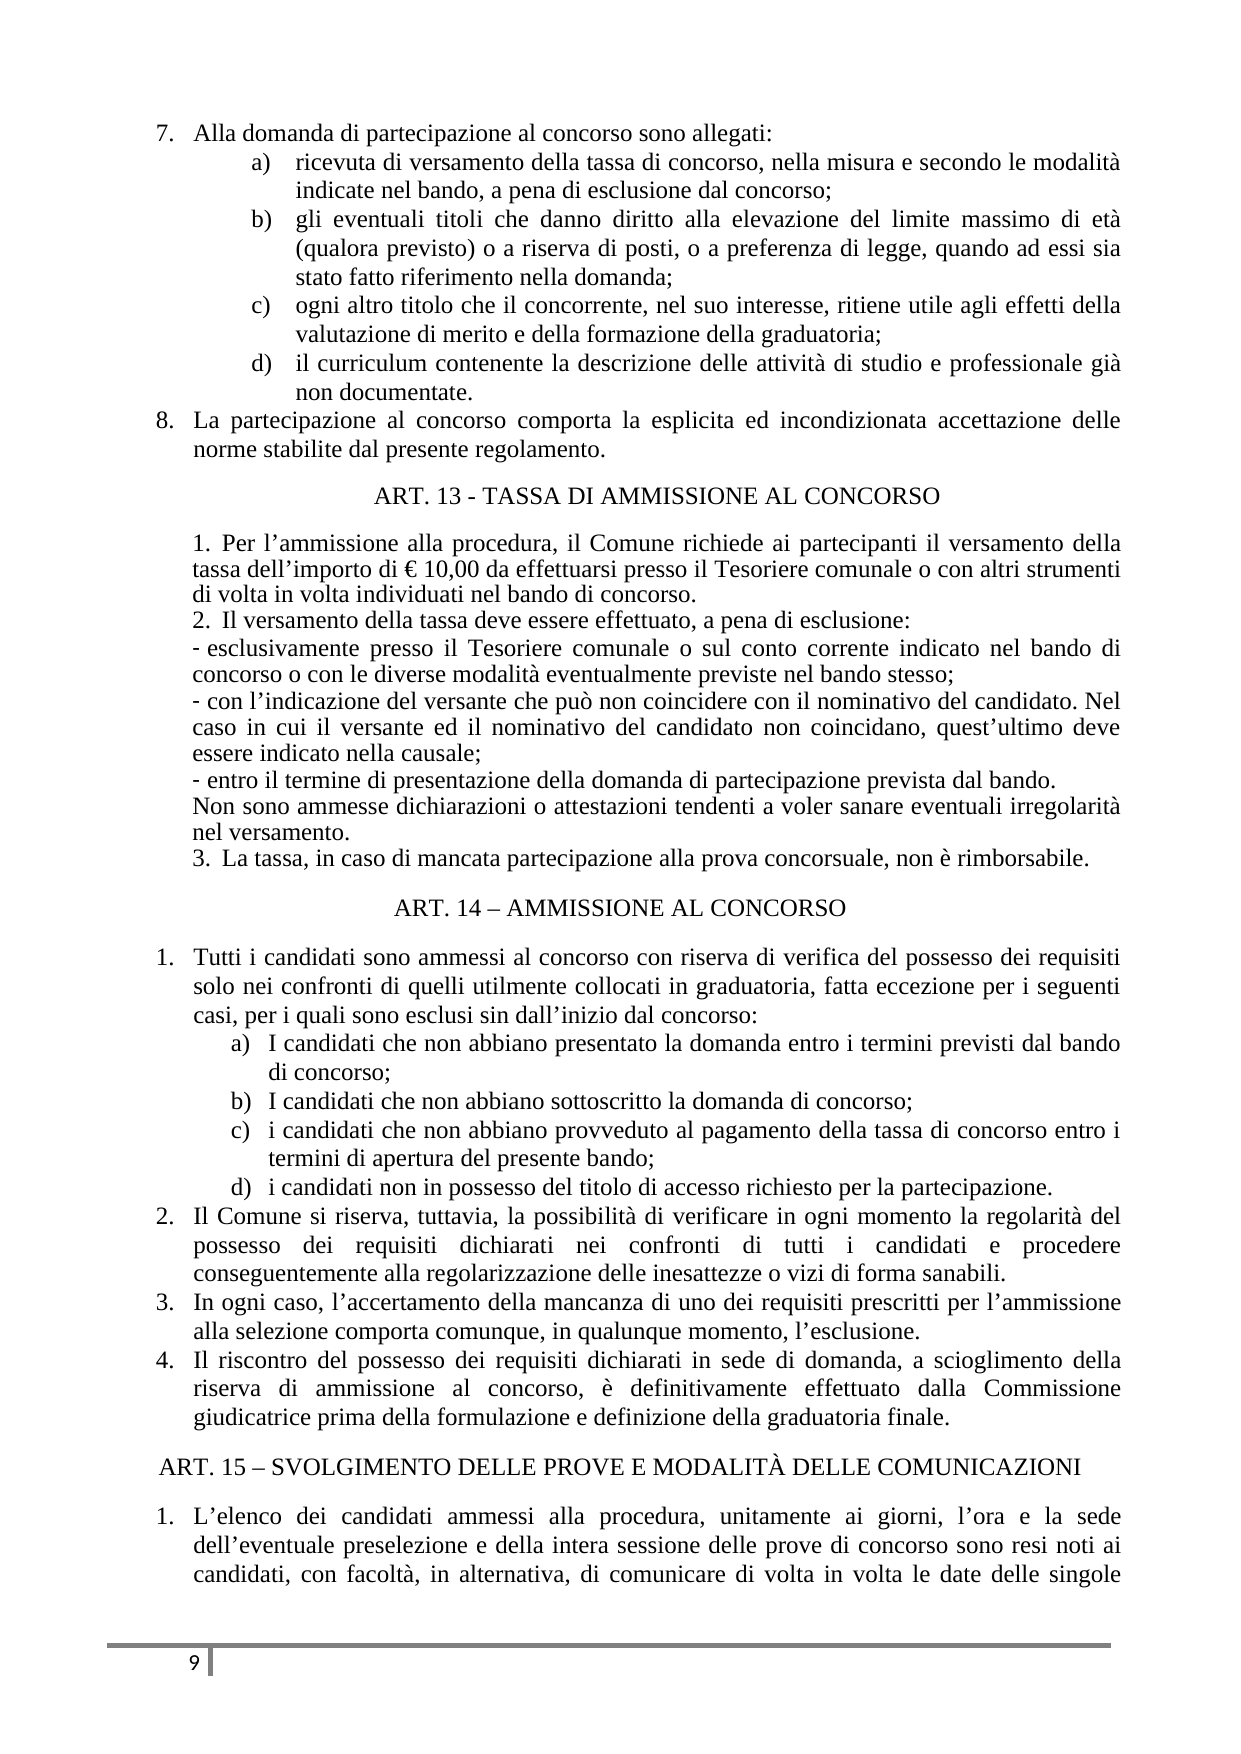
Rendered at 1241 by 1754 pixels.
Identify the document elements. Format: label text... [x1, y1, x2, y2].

list I candidati che non abbiano presentato la domanda entro i termini previsti dal bando di concorso; [231, 1028, 1122, 1086]
list i candidati non in possesso del titolo di accesso richiesto per la partecipazione. [231, 1172, 1122, 1201]
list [156, 1501, 1122, 1588]
list con l’indicazione del versante che può non coincidere con il nominativo del candidato. Nel caso in cui il versante ed il nominativo del candidato non coincidano, quest’ultimo deve essere indicato nella causale; [192, 687, 1122, 767]
list Il Comune si riserva, tuttavia, la possibilità di verificare in ogni momento la regolarità del possesso dei requisiti dichiarati nei confronti di tutti i candidati e procedere conseguentemente alla regolarizzazione delle inesattezze o vizi di forma sanabili. [156, 1201, 1122, 1287]
list il curriculum contenente la descrizione delle attività di studio e professionale già non documentate. [251, 348, 1122, 406]
list entro il termine di presentazione della domanda di partecipazione prevista dal bando. [192, 767, 1122, 794]
list Il versamento della tassa deve essere effettuato, a pena di esclusione: [192, 608, 1122, 634]
list ricevuta di versamento della tassa di concorso, nella misura e secondo le modalità indicate nel bando, a pena di esclusione dal concorso; [251, 147, 1122, 204]
list gli eventuali titoli che danno diritto alla elevazione del limite massimo di età (qualora previsto) o a riserva di posti, o a preferenza di legge, quando ad essi sia stato fatto riferimento nella domanda; [251, 204, 1122, 291]
list La partecipazione al concorso comporta la esplicita ed incondizionata accettazione delle norme stabilite dal presente regolamento. [156, 406, 1122, 463]
list La tassa, in caso di mancata partecipazione alla prova concorsuale, non è rimborsabile. [192, 846, 1122, 872]
text ART. 15 – SVOLGIMENTO DELLE PROVE E MODALITÀ DELLE COMUNICAZIONI [118, 1452, 1122, 1481]
list Non sono ammesse dichiarazioni o attestazioni tendenti a voler sanare eventuali irregolarità nel versamento. [192, 794, 1122, 846]
text ART. 14 – AMMISSIONE AL CONCORSO [118, 893, 1122, 921]
list Tutti i candidati sono ammessi al concorso con riserva di verifica del possesso dei requisiti solo nei confronti di quelli utilmente collocati in graduatoria, fatta eccezione per i seguenti casi, per i quali sono esclusi sin dall’inizio dal concorso: [156, 942, 1122, 1028]
list Alla domanda di partecipazione al concorso sono allegati: [156, 118, 1122, 147]
list ogni altro titolo che il concorrente, nel suo interesse, ritiene utile agli effetti della valutazione di merito e della formazione della graduatoria; [251, 291, 1122, 348]
list I candidati che non abbiano sottoscritto la domanda di concorso; [231, 1086, 1122, 1115]
list i candidati che non abbiano provveduto al pagamento della tassa di concorso entro i termini di apertura del presente bando; [231, 1115, 1122, 1172]
list Il riscontro del possesso dei requisiti dichiarati in sede di domanda, a scioglimento della riserva di ammissione al concorso, è definitivamente effettuato dalla Commissione giudicatrice prima della formulazione e definizione della graduatoria finale. [156, 1345, 1122, 1431]
list esclusivamente presso il Tesoriere comunale o sul conto corrente indicato nel bando di concorso o con le diverse modalità eventualmente previste nel bando stesso; [192, 634, 1122, 687]
list In ogni caso, l’accertamento della mancanza di uno dei requisiti prescritti per l’ammissione alla selezione comporta comunque, in qualunque momento, l’esclusione. [156, 1287, 1122, 1345]
list Per l’ammissione alla procedura, il Comune richiede ai partecipanti il versamento della tassa dell’importo di € 10,00 da effettuarsi presso il Tesoriere comunale o con altri strumenti di volta in volta individuati nel bando di concorso. [192, 531, 1122, 608]
text ART. 13 - TASSA DI AMMISSIONE AL CONCORSO [192, 484, 1122, 510]
